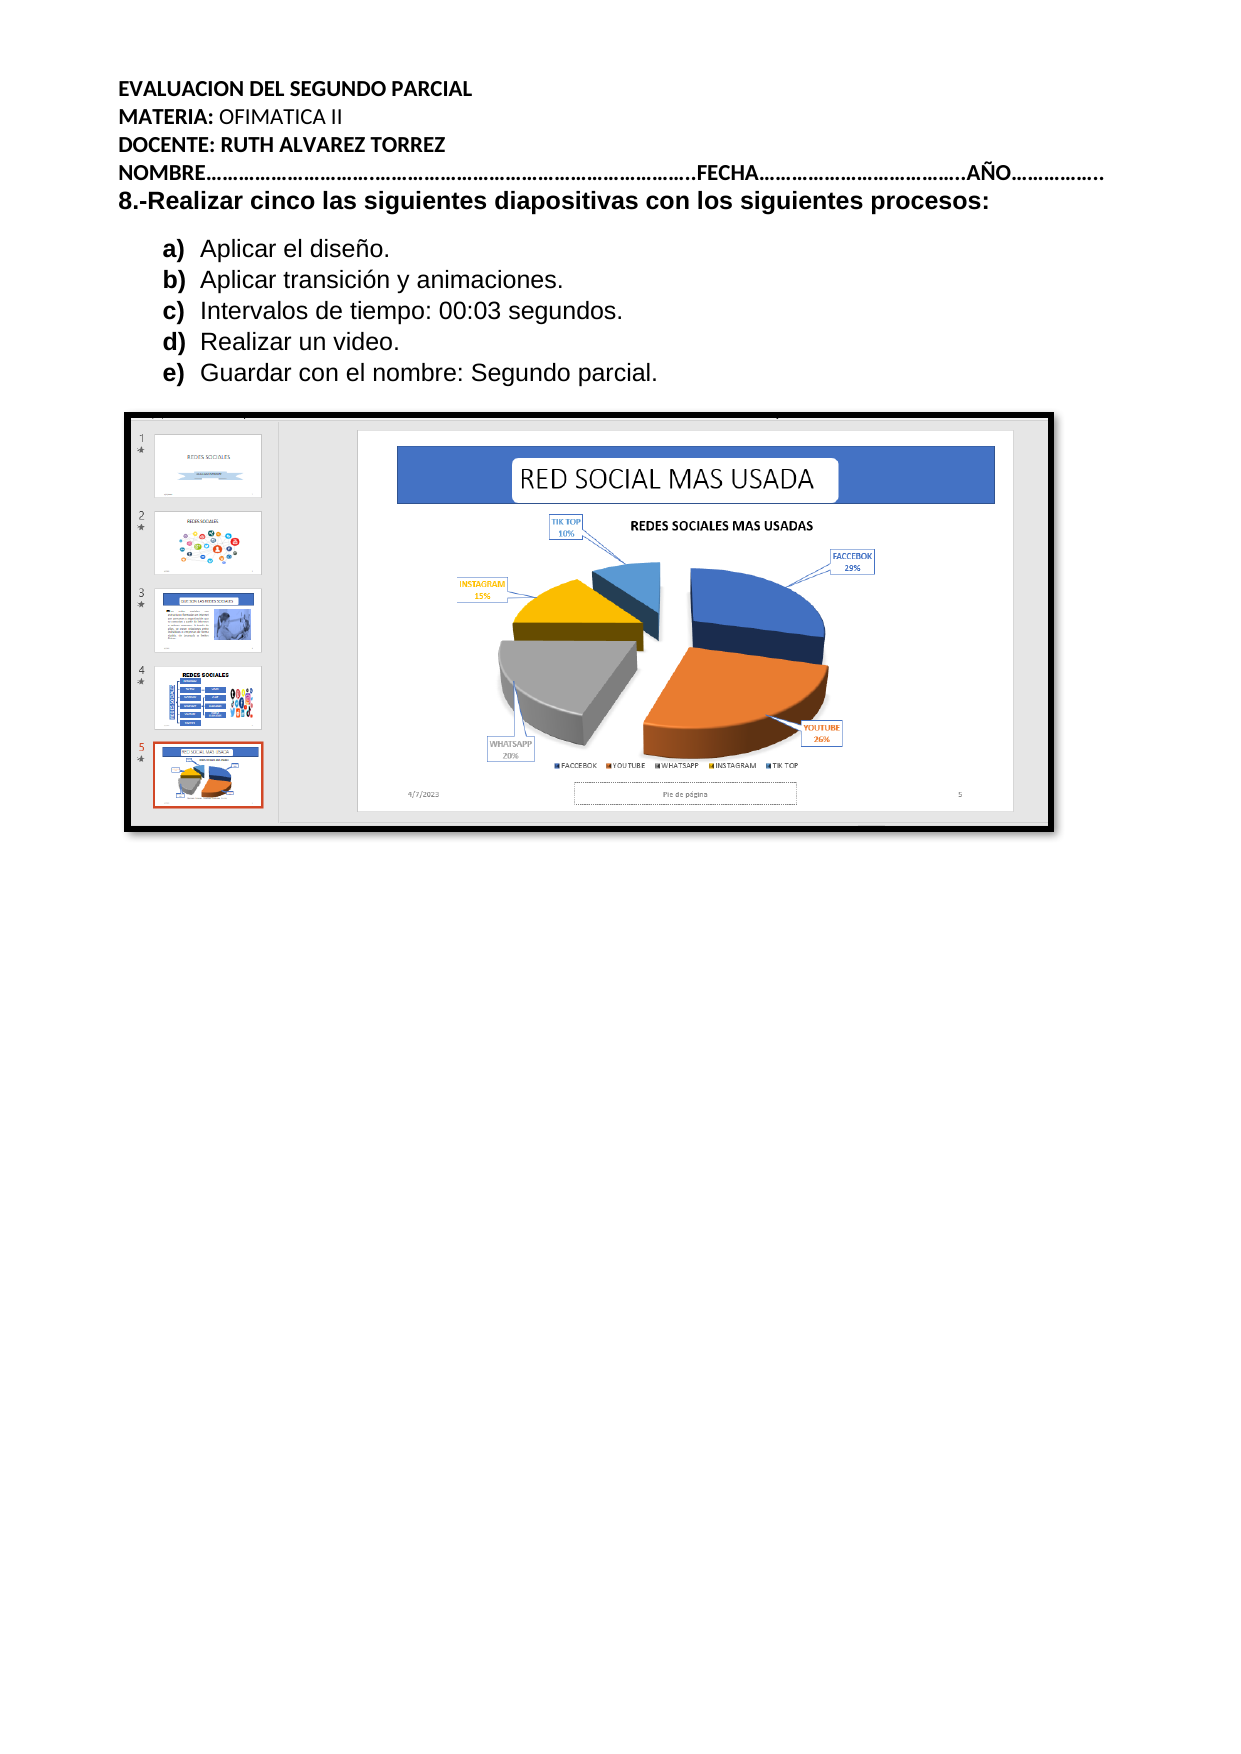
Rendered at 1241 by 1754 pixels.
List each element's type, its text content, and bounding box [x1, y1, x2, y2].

list Intervalos de tiempo: 00:03 segundos. [162, 296, 1122, 324]
text 8.-Realizar cinco las siguientes diapositivas con los siguientes procesos: [118, 186, 1122, 215]
list Guardar con el nombre: Segundo parcial. [162, 358, 1122, 387]
list Aplicar transición y animaciones. [162, 265, 1122, 293]
list Realizar un video. [162, 327, 1122, 356]
picture [131, 418, 1048, 826]
list Aplicar el diseño. [162, 234, 1122, 262]
